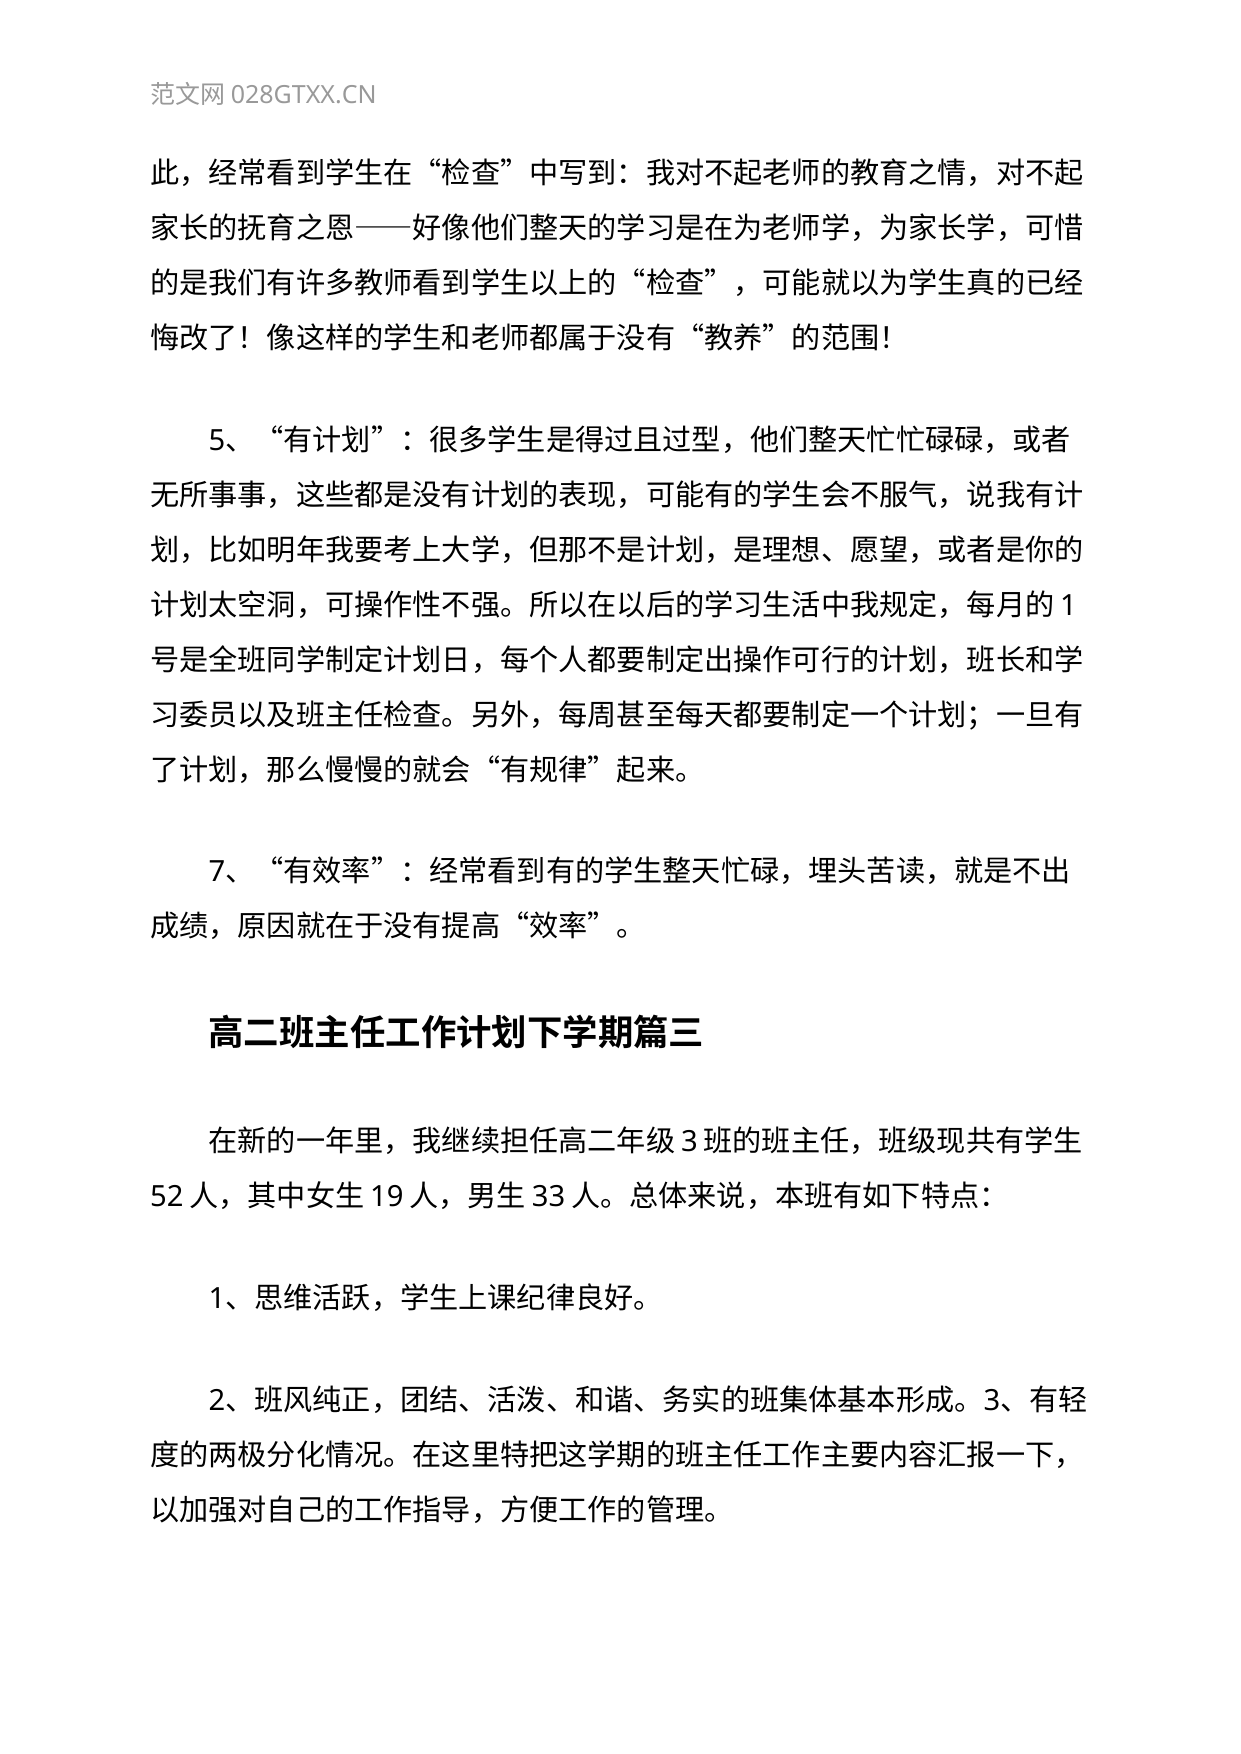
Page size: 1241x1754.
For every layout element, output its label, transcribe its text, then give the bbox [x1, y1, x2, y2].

text 1、思维活跃，学生上课纪律良好。 [150, 1275, 1090, 1317]
text 在新的一年里，我继续担任高二年级3班的班主任，班级现共有学生52人，其中女生19人，男生33人。总体来说，本班有如下特点： [150, 1118, 1090, 1215]
text 5、“有计划”：很多学生是得过且过型，他们整天忙忙碌碌，或者无所事事，这些都是没有计划的表现，可能有的学生会不服气，说我有计划，比如明年我要考上大学，但那不是计划，是理想、愿望，或者是你的计划太空洞，可操作性不强。所以在以后的学习生活中我规定，每月的1号是全班同学制定计划日，每个人都要制定出操作可行的计划，班长和学习委员以及班主任检查。另外，每周甚至每天都要制定一个计划；一旦有了计划，那么慢慢的就会“有规律”起来。 [150, 416, 1090, 788]
text 7、“有效率”：经常看到有的学生整天忙碌，埋头苦读，就是不出成绩，原因就在于没有提高“效率”。 [150, 848, 1090, 945]
text 2、班风纯正，团结、活泼、和谐、务实的班集体基本形成。3、有轻度的两极分化情况。在这里特把这学期的班主任工作主要内容汇报一下，以加强对自己的工作指导，方便工作的管理。 [150, 1377, 1090, 1529]
text 高二班主任工作计划下学期篇三 [150, 1004, 1090, 1056]
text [150, 150, 1090, 357]
